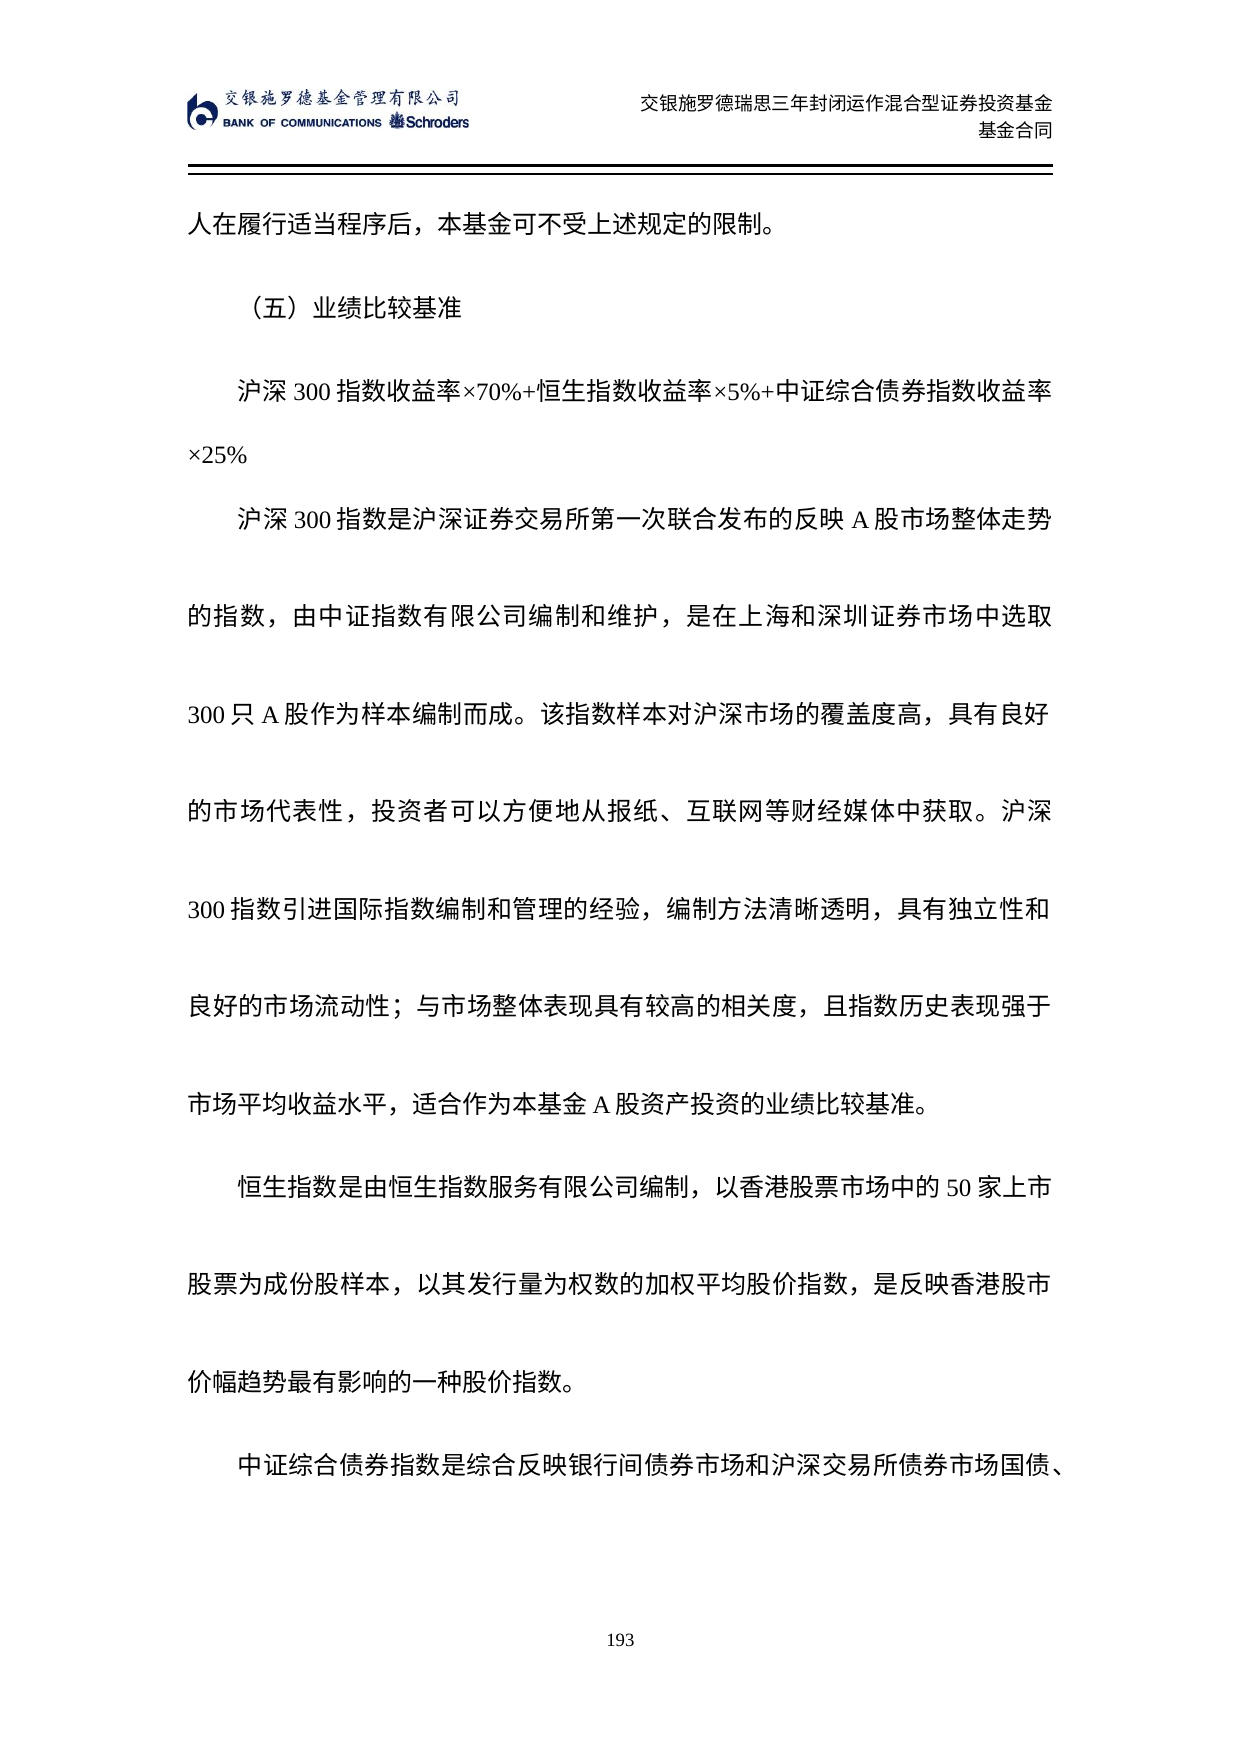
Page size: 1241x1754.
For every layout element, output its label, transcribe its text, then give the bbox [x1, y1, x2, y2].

text （五）业绩比较基准 [187, 274, 1053, 339]
text 沪深300指数是沪深证券交易所第一次联合发布的反映A股市场整体走势的指数，由中证指数有限公司编制和维护，是在上海和深圳证券市场中选取300只A股作为样本编制而成。该指数样本对沪深市场的覆盖度高，具有良好的市场代表性，投资者可以方便地从报纸、互联网等财经媒体中获取。沪深300指数引进国际指数编制和管理的经验，编制方法清晰透明，具有独立性和良好的市场流动性；与市场整体表现具有较高的相关度，且指数历史表现强于市场平均收益水平，适合作为本基金A股资产投资的业绩比较基准。 [187, 485, 1053, 1135]
picture [187, 89, 469, 130]
text 沪深300指数收益率×70%+恒生指数收益率×5%+中证综合债券指数收益率×25% [187, 357, 1053, 471]
text 恒生指数是由恒生指数服务有限公司编制，以香港股票市场中的50 家上市股票为成份股样本，以其发行量为权数的加权平均股价指数，是反映香港股市价幅趋势最有影响的一种股价指数。 [187, 1153, 1053, 1413]
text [187, 191, 1053, 256]
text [187, 1431, 1053, 1496]
